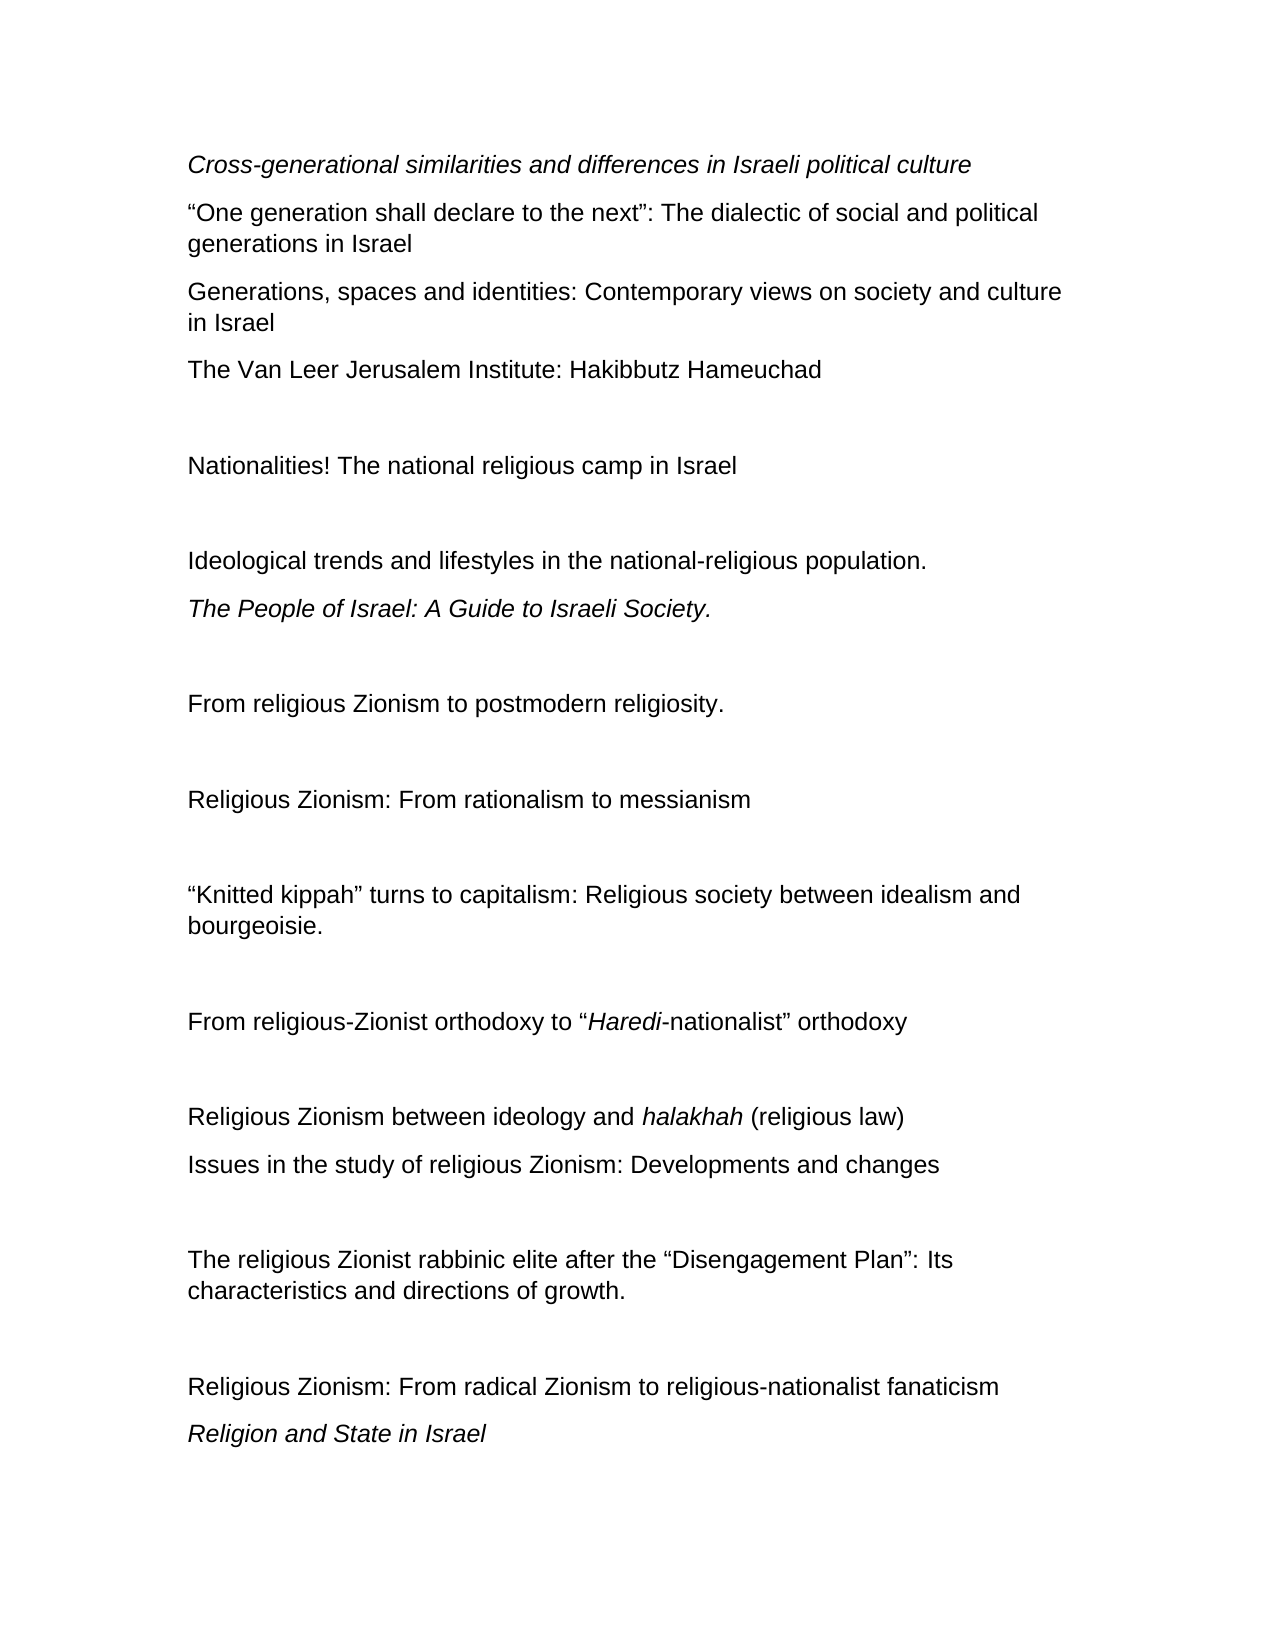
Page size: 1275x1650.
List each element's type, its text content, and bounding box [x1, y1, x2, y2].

text The religious Zionist rabbinic elite after the “Disengagement Plan”: Its characteristics and directions of growth. [187, 1245, 1087, 1305]
text Religion and State in Israel [187, 1419, 1087, 1448]
text Nationalities! The national religious camp in Israel [187, 451, 1087, 479]
text The Van Leer Jerusalem Institute: Hakibbutz Hameuchad [187, 355, 1087, 384]
text “One generation shall declare to the next”: The dialectic of social and political generations in Israel [187, 198, 1087, 257]
text From religious-Zionist orthodoxy to “Haredi-nationalist” orthodoxy [187, 1006, 1087, 1035]
text Cross-generational similarities and differences in Israeli political culture [187, 150, 1087, 179]
text Religious Zionism between ideology and halakhah (religious law) [187, 1102, 1087, 1131]
text Ideological trends and lifestyles in the national-religious population. [187, 546, 1087, 575]
text Generations, spaces and identities: Contemporary views on society and culture in Israel [187, 276, 1087, 336]
text Religious Zionism: From radical Zionism to religious-nationalist fanaticism [187, 1371, 1087, 1400]
text Issues in the study of religious Zionism: Developments and changes [187, 1149, 1087, 1178]
text “Knitted kippah” turns to capitalism: Religious society between idealism and bourgeoisie. [187, 880, 1087, 940]
text From religious Zionism to postmodern religiosity. [187, 689, 1087, 718]
text Religious Zionism: From rationalism to messianism [187, 784, 1087, 813]
text The People of Israel: A Guide to Israeli Society. [187, 594, 1087, 622]
